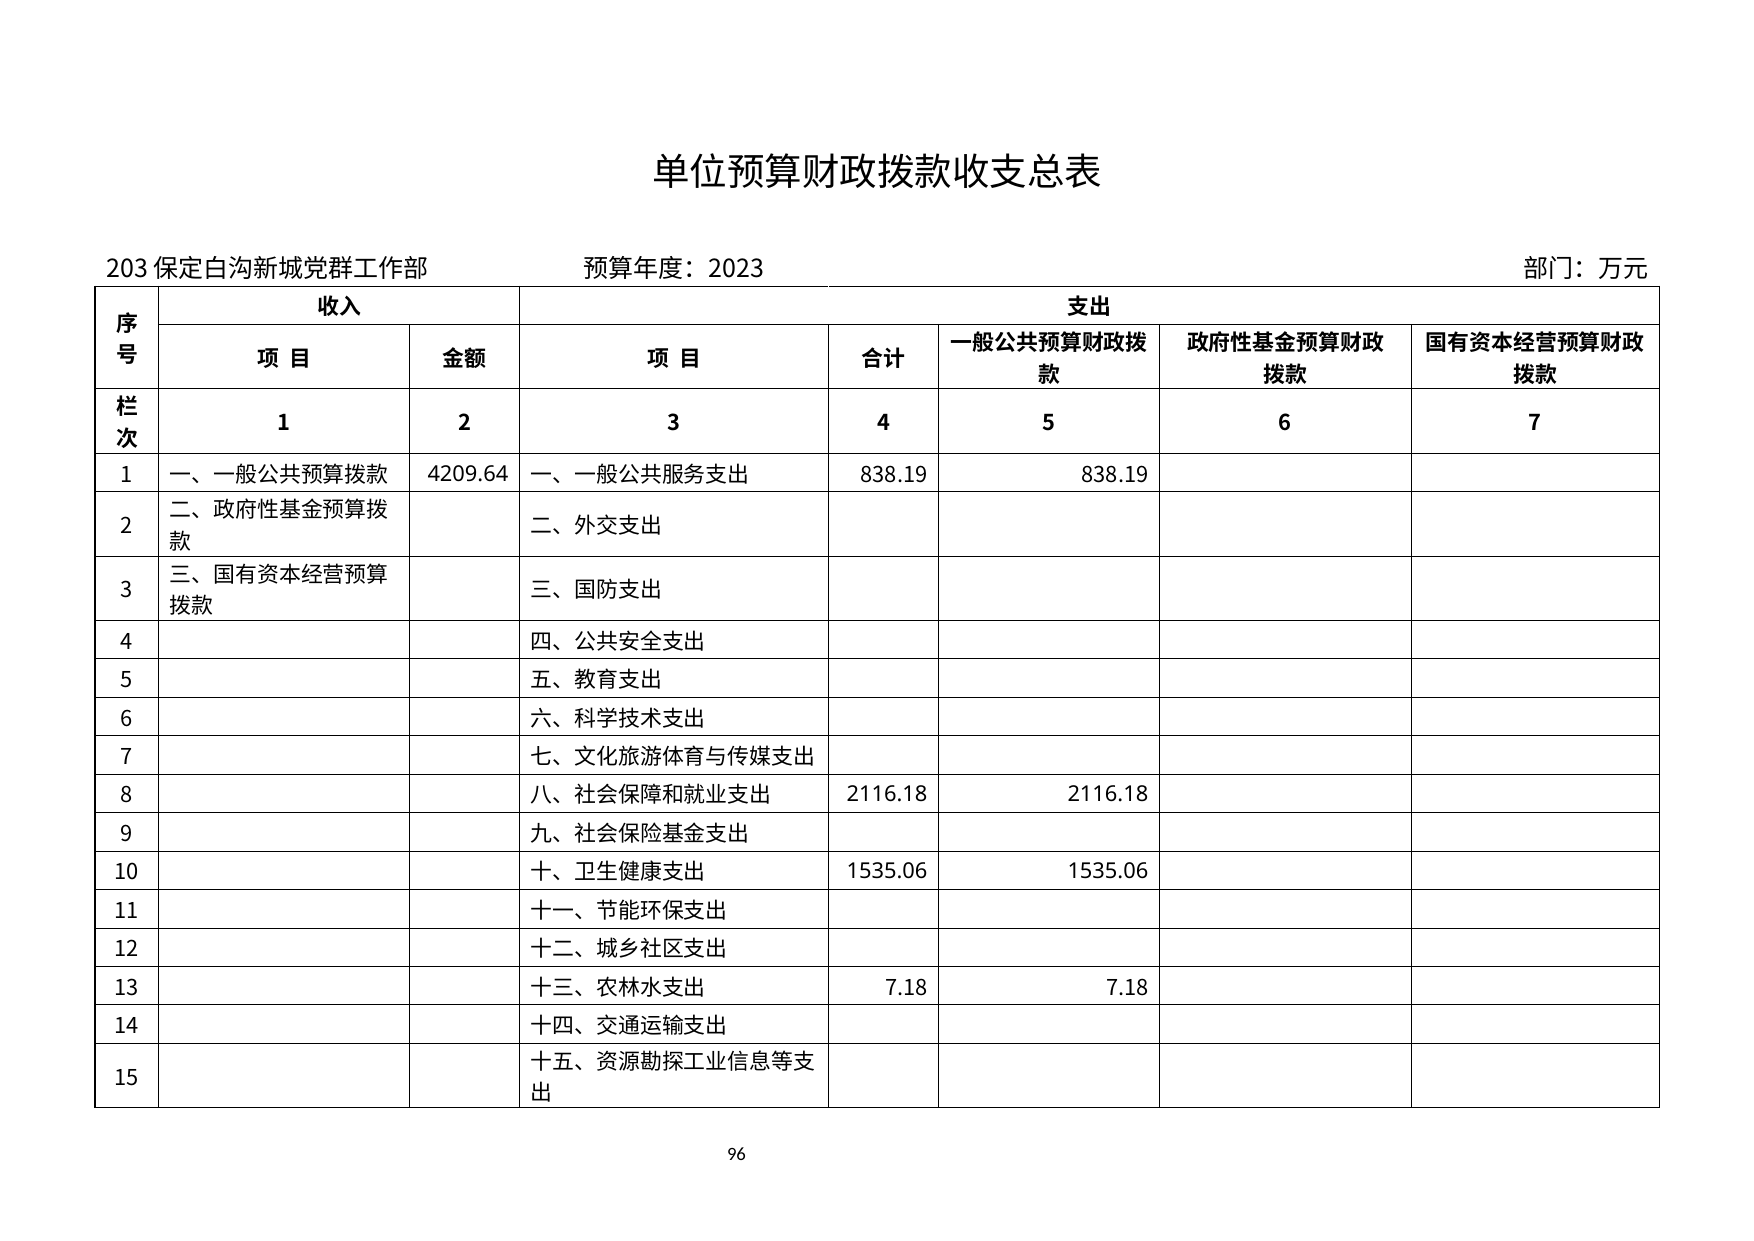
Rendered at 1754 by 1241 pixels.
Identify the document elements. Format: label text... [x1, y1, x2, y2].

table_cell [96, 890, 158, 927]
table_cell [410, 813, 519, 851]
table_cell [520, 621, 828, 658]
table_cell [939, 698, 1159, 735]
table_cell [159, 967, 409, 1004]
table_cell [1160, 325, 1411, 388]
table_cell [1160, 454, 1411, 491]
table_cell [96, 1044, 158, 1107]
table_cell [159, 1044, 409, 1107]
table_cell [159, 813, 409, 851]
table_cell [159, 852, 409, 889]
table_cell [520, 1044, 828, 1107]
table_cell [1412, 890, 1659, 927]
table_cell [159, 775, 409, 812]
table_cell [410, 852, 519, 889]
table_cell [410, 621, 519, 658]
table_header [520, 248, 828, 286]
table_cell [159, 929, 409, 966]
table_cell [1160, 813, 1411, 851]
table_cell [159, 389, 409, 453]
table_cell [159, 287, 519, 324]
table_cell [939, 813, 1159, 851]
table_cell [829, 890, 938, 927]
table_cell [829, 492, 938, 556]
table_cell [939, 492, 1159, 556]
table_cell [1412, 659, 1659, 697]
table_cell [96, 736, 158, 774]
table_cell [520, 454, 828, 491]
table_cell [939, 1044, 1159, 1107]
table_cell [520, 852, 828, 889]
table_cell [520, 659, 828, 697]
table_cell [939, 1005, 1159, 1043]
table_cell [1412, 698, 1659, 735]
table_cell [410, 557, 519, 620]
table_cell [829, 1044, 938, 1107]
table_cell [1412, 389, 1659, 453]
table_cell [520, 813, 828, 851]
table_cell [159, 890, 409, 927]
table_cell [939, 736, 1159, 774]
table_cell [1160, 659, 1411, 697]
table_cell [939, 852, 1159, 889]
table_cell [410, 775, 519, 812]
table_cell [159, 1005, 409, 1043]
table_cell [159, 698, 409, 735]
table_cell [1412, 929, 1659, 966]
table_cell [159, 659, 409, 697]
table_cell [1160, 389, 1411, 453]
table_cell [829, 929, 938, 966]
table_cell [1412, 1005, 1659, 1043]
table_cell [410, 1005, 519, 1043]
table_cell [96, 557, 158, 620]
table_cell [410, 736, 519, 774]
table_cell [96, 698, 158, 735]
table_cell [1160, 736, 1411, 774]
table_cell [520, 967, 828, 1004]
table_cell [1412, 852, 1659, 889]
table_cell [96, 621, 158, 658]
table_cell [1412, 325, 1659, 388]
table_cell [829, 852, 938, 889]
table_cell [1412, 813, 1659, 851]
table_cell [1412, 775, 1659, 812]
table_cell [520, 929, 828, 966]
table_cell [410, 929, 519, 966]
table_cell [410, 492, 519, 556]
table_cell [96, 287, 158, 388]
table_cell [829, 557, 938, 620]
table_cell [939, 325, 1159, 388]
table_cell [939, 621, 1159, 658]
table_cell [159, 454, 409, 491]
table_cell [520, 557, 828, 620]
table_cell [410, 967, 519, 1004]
text 单位预算财政拨款收支总表 [106, 142, 1648, 196]
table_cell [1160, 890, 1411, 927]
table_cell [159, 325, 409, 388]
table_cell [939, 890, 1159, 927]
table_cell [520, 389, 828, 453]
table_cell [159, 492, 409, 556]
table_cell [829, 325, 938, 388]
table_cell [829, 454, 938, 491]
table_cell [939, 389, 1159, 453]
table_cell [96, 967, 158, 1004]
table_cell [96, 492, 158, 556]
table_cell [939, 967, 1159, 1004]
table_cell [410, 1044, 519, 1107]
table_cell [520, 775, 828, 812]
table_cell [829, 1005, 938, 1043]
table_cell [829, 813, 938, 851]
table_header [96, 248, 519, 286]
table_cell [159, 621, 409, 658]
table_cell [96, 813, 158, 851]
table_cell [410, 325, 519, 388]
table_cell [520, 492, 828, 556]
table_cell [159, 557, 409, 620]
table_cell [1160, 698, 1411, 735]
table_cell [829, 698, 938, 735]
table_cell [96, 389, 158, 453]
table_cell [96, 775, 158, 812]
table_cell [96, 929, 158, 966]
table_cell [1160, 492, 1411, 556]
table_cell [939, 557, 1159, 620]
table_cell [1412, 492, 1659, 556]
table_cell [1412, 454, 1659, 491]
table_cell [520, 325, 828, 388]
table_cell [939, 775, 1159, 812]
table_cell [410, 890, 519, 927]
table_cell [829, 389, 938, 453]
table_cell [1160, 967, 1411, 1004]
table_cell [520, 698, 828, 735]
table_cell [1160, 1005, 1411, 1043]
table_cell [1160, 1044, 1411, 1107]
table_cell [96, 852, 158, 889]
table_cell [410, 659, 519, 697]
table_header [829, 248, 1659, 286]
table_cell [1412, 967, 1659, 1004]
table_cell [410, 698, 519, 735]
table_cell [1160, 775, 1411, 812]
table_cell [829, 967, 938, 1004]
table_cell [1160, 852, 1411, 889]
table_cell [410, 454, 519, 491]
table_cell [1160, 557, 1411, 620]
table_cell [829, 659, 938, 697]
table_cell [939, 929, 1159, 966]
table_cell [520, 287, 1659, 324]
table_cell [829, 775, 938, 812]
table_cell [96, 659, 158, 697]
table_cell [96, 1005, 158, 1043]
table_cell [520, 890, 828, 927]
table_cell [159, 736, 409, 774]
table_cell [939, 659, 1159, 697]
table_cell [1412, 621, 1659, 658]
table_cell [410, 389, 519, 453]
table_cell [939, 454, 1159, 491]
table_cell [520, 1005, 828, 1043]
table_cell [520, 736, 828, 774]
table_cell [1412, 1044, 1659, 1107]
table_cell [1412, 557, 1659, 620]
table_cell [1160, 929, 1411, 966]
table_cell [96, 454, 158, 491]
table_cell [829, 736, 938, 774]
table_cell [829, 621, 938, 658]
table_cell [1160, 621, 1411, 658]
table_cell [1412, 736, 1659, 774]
